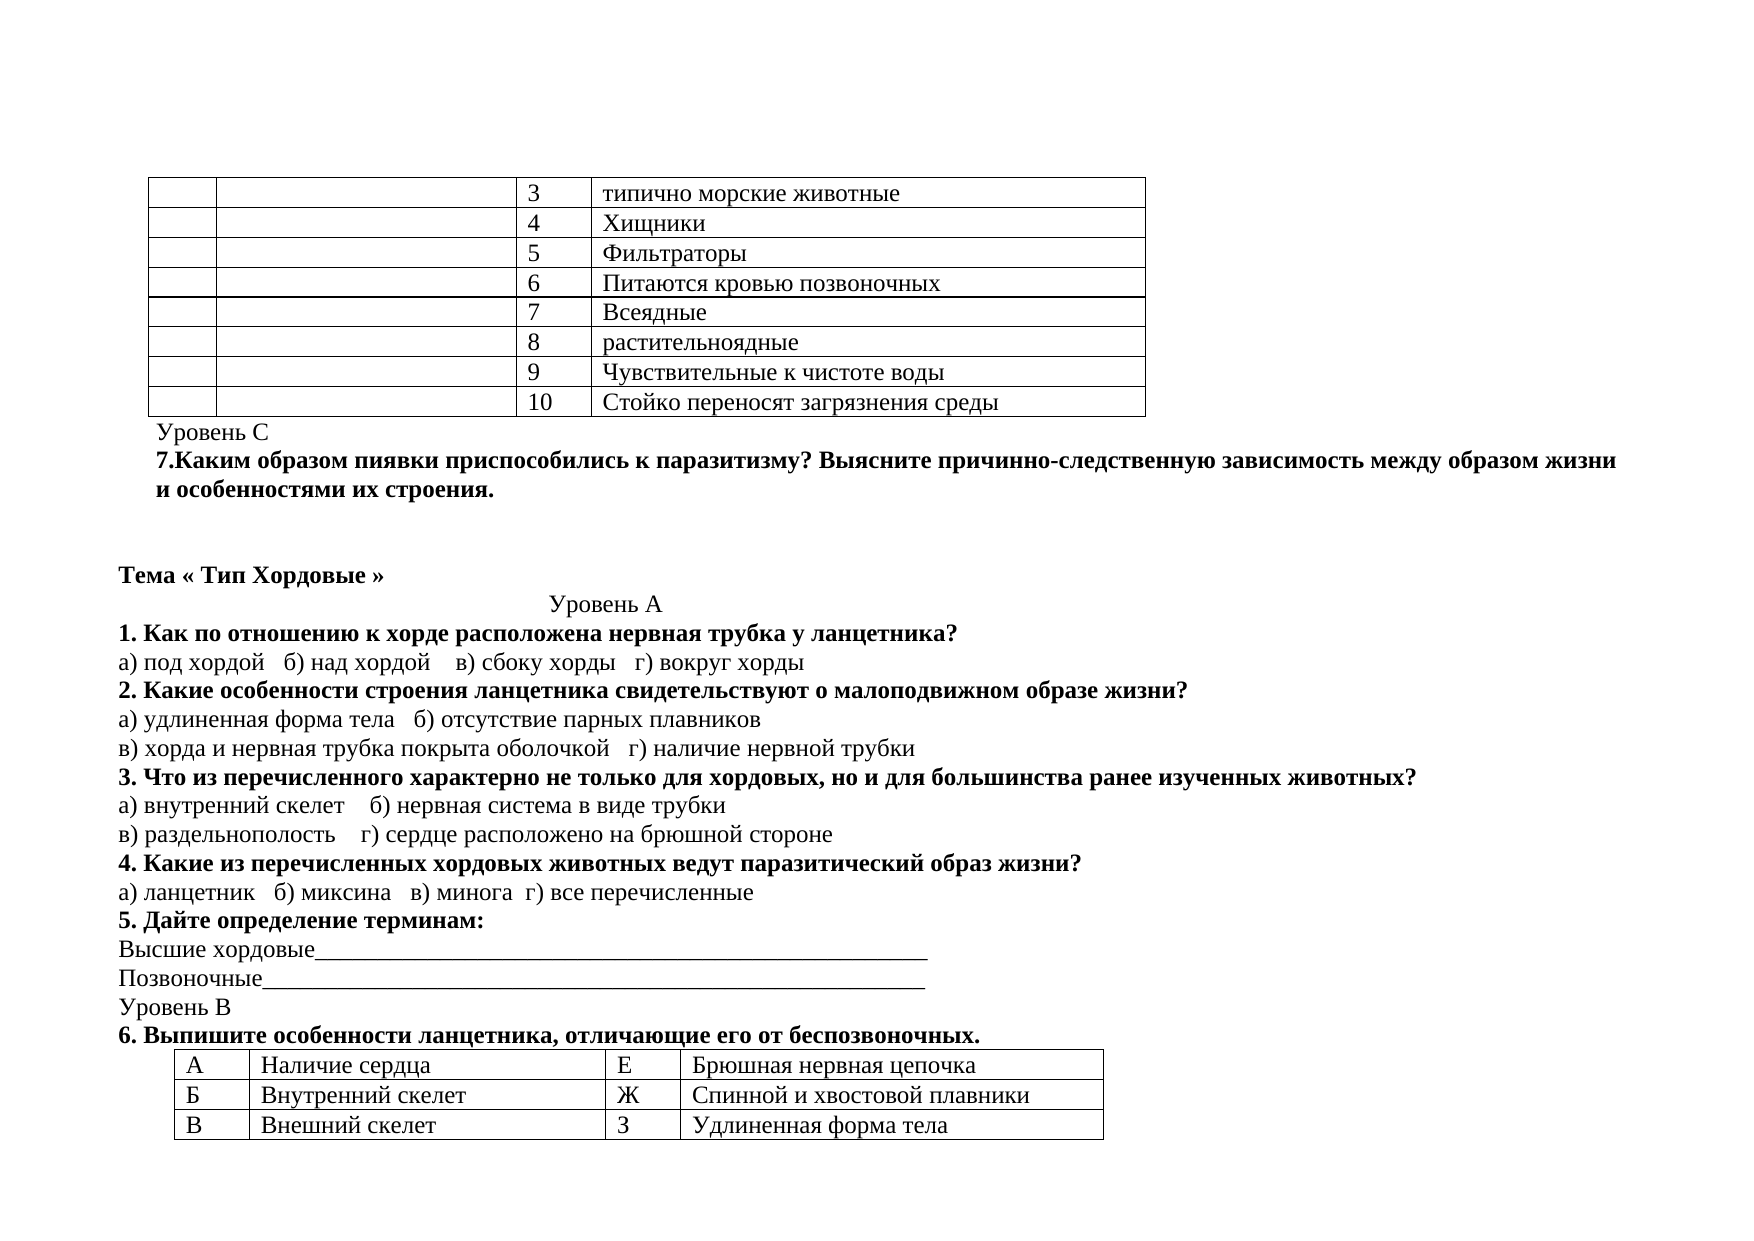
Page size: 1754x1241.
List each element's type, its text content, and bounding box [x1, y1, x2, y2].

table_cell Питаются кровью позвоночных [592, 268, 1145, 296]
text 2. Какие особенности строения ланцетника свидетельствуют о малоподвижном образе жизни? [118, 675, 1636, 704]
table_cell В [175, 1110, 249, 1138]
table_cell 7 [517, 298, 591, 326]
table_cell Удлиненная форма тела [681, 1110, 1103, 1138]
table_cell [217, 357, 516, 386]
table_cell [217, 298, 516, 326]
text в) хорда и нервная трубка покрыта оболочкой г) наличие нервной трубки [118, 733, 1636, 762]
text а) внутренний скелет б) нервная система в виде трубки [118, 790, 1636, 819]
text а) удлиненная форма тела б) отсутствие парных плавников [118, 704, 1636, 733]
table_cell Ж [606, 1080, 680, 1109]
text Высшие хордовые_________________________________________________ [118, 934, 1636, 963]
table_cell 6 [517, 268, 591, 296]
table_cell [149, 327, 216, 356]
table_cell [149, 298, 216, 326]
table_cell 5 [517, 238, 591, 267]
table_header Наличие сердца [250, 1050, 605, 1079]
text 6. Выпишите особенности ланцетника, отличающие его от беспозвоночных. [118, 1020, 1636, 1049]
table_cell [217, 268, 516, 296]
table_header А [175, 1050, 249, 1079]
table_cell [149, 268, 216, 296]
table_cell Всеядные [592, 298, 1145, 326]
table_header Е [606, 1050, 680, 1079]
table_cell [217, 208, 516, 237]
table_cell [149, 387, 216, 416]
table_cell [149, 178, 216, 207]
table_cell [149, 357, 216, 386]
table_cell типично морские животные [592, 178, 1145, 207]
table_cell 8 [517, 327, 591, 356]
table_cell З [606, 1110, 680, 1138]
text 5. Дайте определение терминам: [118, 905, 1636, 934]
table_cell Стойко переносят загрязнения среды [592, 387, 1145, 416]
text а) ланцетник б) миксина в) минога г) все перечисленные [118, 877, 1636, 905]
text 1. Как по отношению к хорде расположена нервная трубка у ланцетника? [118, 618, 1636, 647]
table_cell [149, 208, 216, 237]
table_cell [217, 327, 516, 356]
table_cell 4 [517, 208, 591, 237]
table_cell Внутренний скелет [250, 1080, 605, 1109]
text 4. Какие из перечисленных хордовых животных ведут паразитический образ жизни? [118, 848, 1636, 877]
text 3. Что из перечисленного характерно не только для хордовых, но и для большинства ранее изученных животных? [118, 762, 1636, 790]
text а) под хордой б) над хордой в) сбоку хорды г) вокруг хорды [118, 647, 1636, 675]
table_cell [217, 238, 516, 267]
table_cell Спинной и хвостовой плавники [681, 1080, 1103, 1109]
table_header Брюшная нервная цепочка [681, 1050, 1103, 1079]
table_cell [149, 238, 216, 267]
table_cell Б [175, 1080, 249, 1109]
text Уровень В [118, 992, 1636, 1020]
text Тема « Тип Хордовые » [118, 560, 1636, 589]
table_cell 10 [517, 387, 591, 416]
text Уровень А [118, 589, 1636, 618]
table_cell Внешний скелет [250, 1110, 605, 1138]
table_cell [217, 178, 516, 207]
text Уровень С [156, 417, 1636, 445]
table_cell Хищники [592, 208, 1145, 237]
table_cell Чувствительные к чистоте воды [592, 357, 1145, 386]
text в) раздельнополость г) сердце расположено на брюшной стороне [118, 819, 1636, 848]
text 7.Каким образом пиявки приспособились к паразитизму? Выясните причинно-следственную зависимость между образом жизни и особенностями их строения. [156, 445, 1636, 503]
table_cell растительноядные [592, 327, 1145, 356]
text Позвоночные_____________________________________________________ [118, 963, 1636, 992]
table_cell [217, 387, 516, 416]
table_cell 3 [517, 178, 591, 207]
table_cell Фильтраторы [592, 238, 1145, 267]
table_cell 9 [517, 357, 591, 386]
